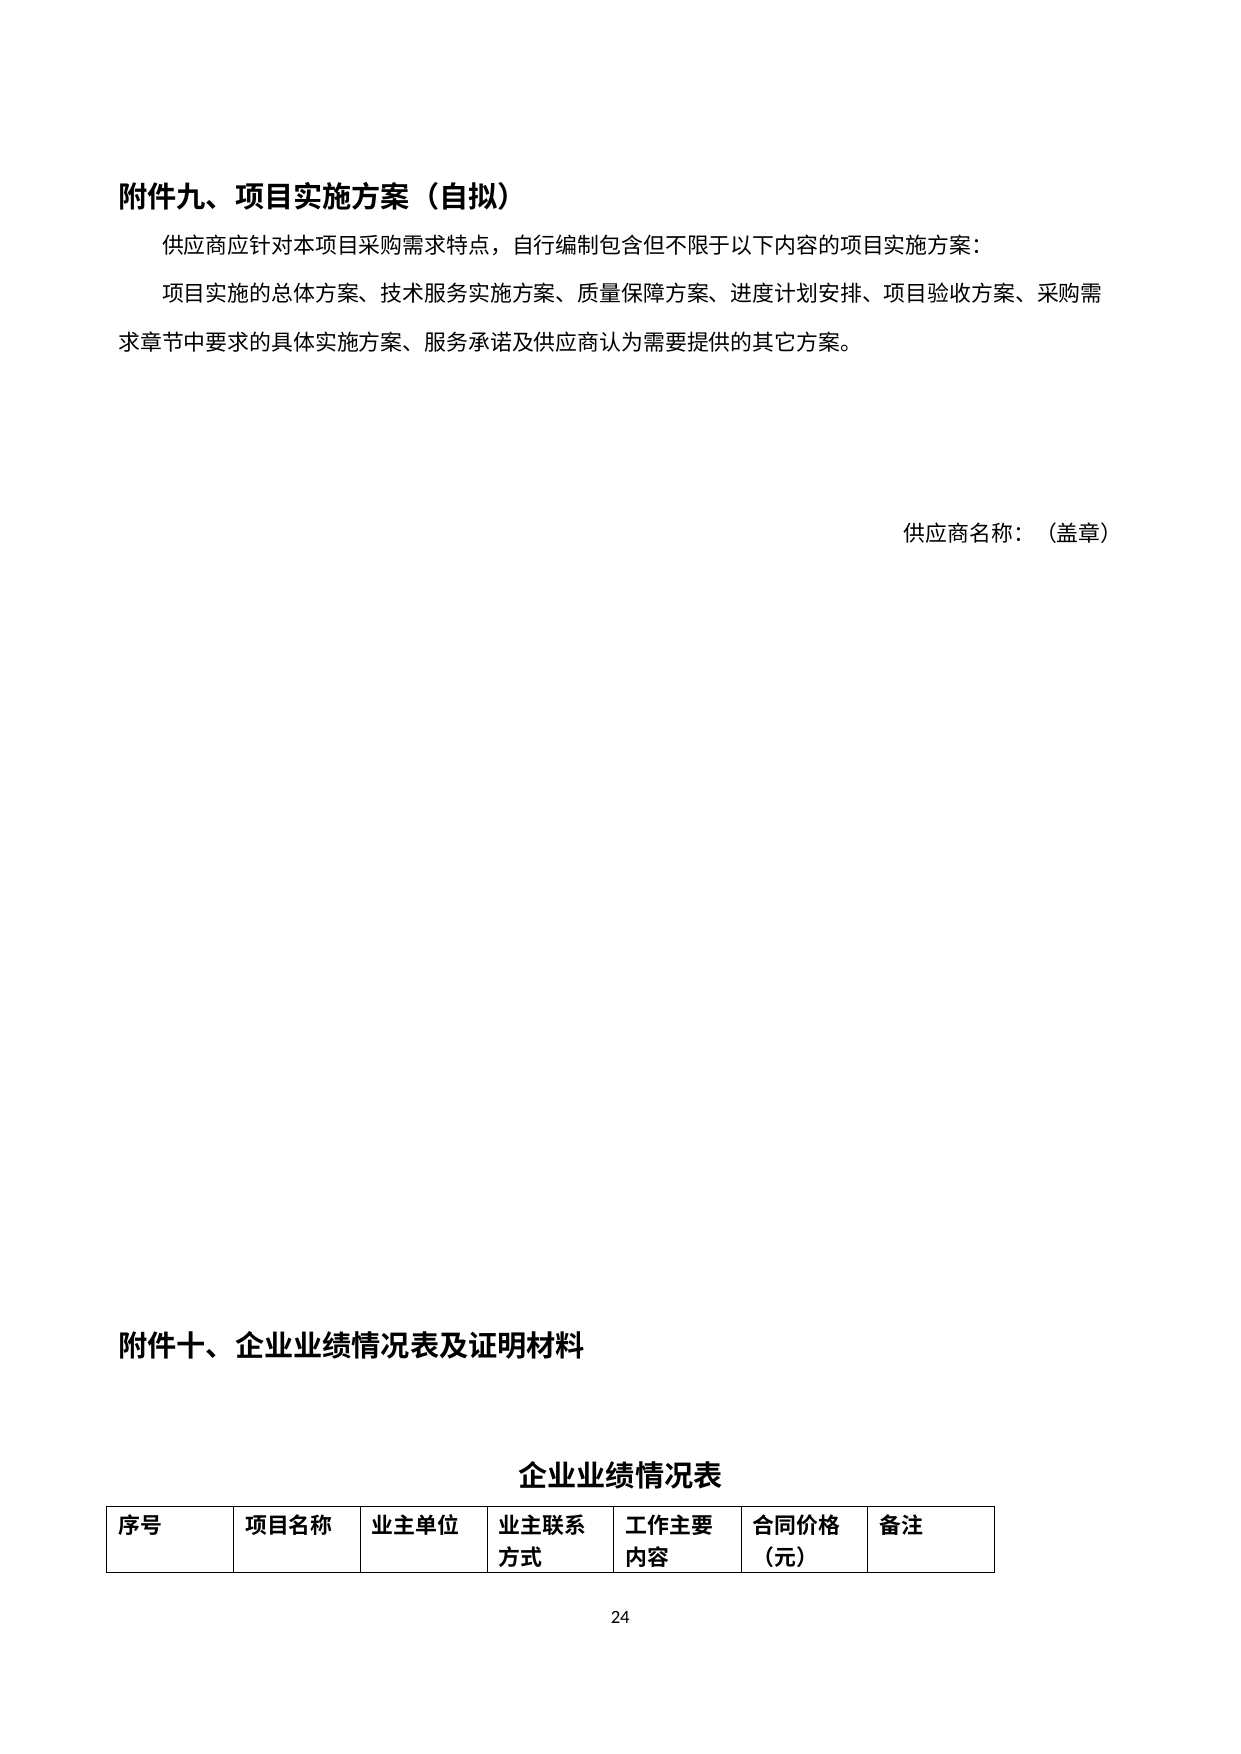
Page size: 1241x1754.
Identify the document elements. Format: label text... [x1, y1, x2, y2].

text 附件九、项目实施方案（自拟） [118, 163, 1122, 228]
table_header 合同价格 （元） [742, 1507, 867, 1572]
text 附件十、企业业绩情况表及证明材料 [118, 1311, 1122, 1376]
text 供应商名称：（盖章） [118, 515, 1122, 548]
table_header 备注 [868, 1507, 994, 1572]
text 项目实施的总体方案、技术服务实施方案、质量保障方案、进度计划安排、项目验收方案、采购需求章节中要求的具体实施方案、服务承诺及供应商认为需要提供的其它方案。 [118, 276, 1122, 357]
table_header 工作主要内容 [614, 1507, 741, 1572]
table_header 业主联系 方式 [488, 1507, 613, 1572]
table_header 序号 [107, 1507, 233, 1572]
table_header 项目名称 [234, 1507, 360, 1572]
table_header 业主单位 [361, 1507, 487, 1572]
text 企业业绩情况表 [118, 1441, 1122, 1506]
text 供应商应针对本项目采购需求特点，自行编制包含但不限于以下内容的项目实施方案： [118, 228, 1122, 260]
